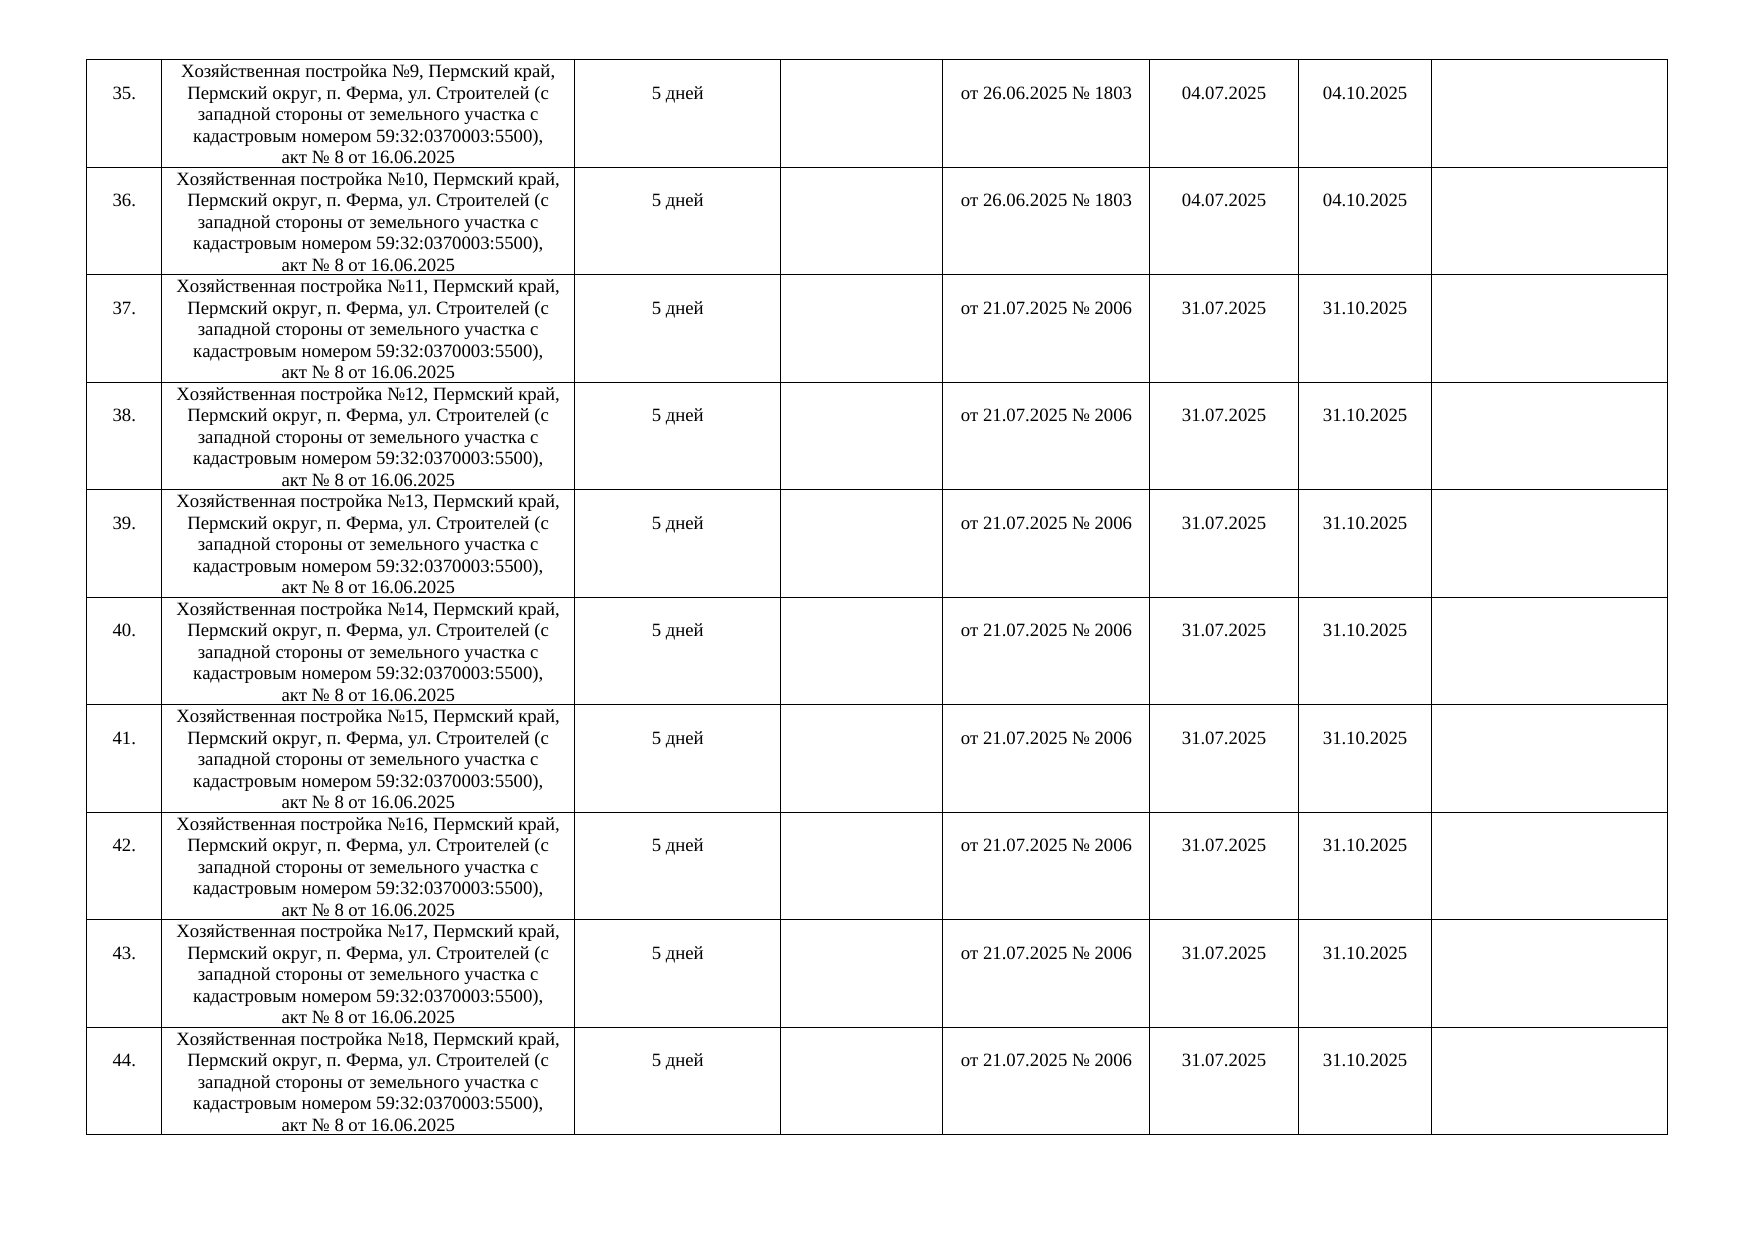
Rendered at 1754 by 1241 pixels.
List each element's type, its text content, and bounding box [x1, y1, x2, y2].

table_cell [781, 920, 942, 1027]
table_cell 41. [87, 705, 161, 812]
table_cell Хозяйственная постройка №9, Пермский край, Пермский округ, п. Ферма, ул. Строителей (с западной стороны от земельного участка с кадастровым номером 59:32:0370003:5500), акт № 8 от 16.06.2025 [162, 60, 574, 167]
table_cell Хозяйственная постройка №18, Пермский край, Пермский округ, п. Ферма, ул. Строителей (с западной стороны от земельного участка с кадастровым номером 59:32:0370003:5500), акт № 8 от 16.06.2025 [162, 1028, 574, 1134]
table_cell 31.10.2025 [1299, 383, 1431, 489]
table_cell [781, 813, 942, 919]
table_cell 31.10.2025 [1299, 920, 1431, 1027]
table_cell 37. [87, 275, 161, 382]
table_cell 31.10.2025 [1299, 1028, 1431, 1134]
table_cell от 21.07.2025 № 2006 [943, 598, 1149, 704]
table_cell [1432, 813, 1667, 919]
table_cell от 21.07.2025 № 2006 [943, 813, 1149, 919]
table_cell [1432, 490, 1667, 597]
table_cell Хозяйственная постройка №16, Пермский край, Пермский округ, п. Ферма, ул. Строителей (с западной стороны от земельного участка с кадастровым номером 59:32:0370003:5500), акт № 8 от 16.06.2025 [162, 813, 574, 919]
table_cell [781, 705, 942, 812]
table_cell [1432, 705, 1667, 812]
table_cell Хозяйственная постройка №13, Пермский край, Пермский округ, п. Ферма, ул. Строителей (с западной стороны от земельного участка с кадастровым номером 59:32:0370003:5500), акт № 8 от 16.06.2025 [162, 490, 574, 597]
table_cell от 21.07.2025 № 2006 [943, 275, 1149, 382]
table_cell [1432, 1028, 1667, 1134]
table_cell 5 дней [575, 920, 780, 1027]
table_cell [1432, 275, 1667, 382]
table_cell 04.07.2025 [1150, 168, 1298, 274]
table_cell Хозяйственная постройка №17, Пермский край, Пермский округ, п. Ферма, ул. Строителей (с западной стороны от земельного участка с кадастровым номером 59:32:0370003:5500), акт № 8 от 16.06.2025 [162, 920, 574, 1027]
table_cell от 21.07.2025 № 2006 [943, 920, 1149, 1027]
table_cell 5 дней [575, 60, 780, 167]
table_cell 36. [87, 168, 161, 274]
table_cell 5 дней [575, 598, 780, 704]
table_cell 31.10.2025 [1299, 490, 1431, 597]
table_cell 35. [87, 60, 161, 167]
table_cell 31.07.2025 [1150, 383, 1298, 489]
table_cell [943, 1028, 1149, 1134]
table_cell [781, 1028, 942, 1134]
table_cell 40. [87, 598, 161, 704]
table_cell Хозяйственная постройка №10, Пермский край, Пермский округ, п. Ферма, ул. Строителей (с западной стороны от земельного участка с кадастровым номером 59:32:0370003:5500), акт № 8 от 16.06.2025 [162, 168, 574, 274]
table_cell от 26.06.2025 № 1803 [943, 168, 1149, 274]
table_cell 04.10.2025 [1299, 60, 1431, 167]
table_cell 31.10.2025 [1299, 275, 1431, 382]
table_cell 31.07.2025 [1150, 920, 1298, 1027]
table_cell 31.07.2025 [1150, 490, 1298, 597]
table_cell 5 дней [575, 490, 780, 597]
table_cell [781, 168, 942, 274]
table_cell 04.07.2025 [1150, 60, 1298, 167]
table_cell 5 дней [575, 813, 780, 919]
table_cell 39. [87, 490, 161, 597]
table_cell 31.07.2025 [1150, 598, 1298, 704]
table_cell [1432, 383, 1667, 489]
table_cell 31.07.2025 [1150, 275, 1298, 382]
table_cell [1432, 168, 1667, 274]
table_cell 43. [87, 920, 161, 1027]
table_cell [1432, 598, 1667, 704]
table_cell 5 дней [575, 705, 780, 812]
table_cell 5 дней [575, 275, 780, 382]
table_cell от 21.07.2025 № 2006 [943, 383, 1149, 489]
table_cell Хозяйственная постройка №11, Пермский край, Пермский округ, п. Ферма, ул. Строителей (с западной стороны от земельного участка с кадастровым номером 59:32:0370003:5500), акт № 8 от 16.06.2025 [162, 275, 574, 382]
table_cell 31.10.2025 [1299, 598, 1431, 704]
table_cell [781, 598, 942, 704]
table_cell 42. [87, 813, 161, 919]
table_cell 5 дней [575, 383, 780, 489]
table_cell Хозяйственная постройка №15, Пермский край, Пермский округ, п. Ферма, ул. Строителей (с западной стороны от земельного участка с кадастровым номером 59:32:0370003:5500), акт № 8 от 16.06.2025 [162, 705, 574, 812]
table_cell 38. [87, 383, 161, 489]
table_cell [781, 275, 942, 382]
table_cell 31.10.2025 [1299, 813, 1431, 919]
table_cell Хозяйственная постройка №12, Пермский край, Пермский округ, п. Ферма, ул. Строителей (с западной стороны от земельного участка с кадастровым номером 59:32:0370003:5500), акт № 8 от 16.06.2025 [162, 383, 574, 489]
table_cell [943, 60, 1149, 167]
table_cell 5 дней [575, 1028, 780, 1134]
table_cell [1432, 60, 1667, 167]
table_cell 04.10.2025 [1299, 168, 1431, 274]
table_cell 5 дней [575, 168, 780, 274]
table_cell 31.07.2025 [1150, 813, 1298, 919]
table_cell от 21.07.2025 № 2006 [943, 490, 1149, 597]
table_cell 31.10.2025 [1299, 705, 1431, 812]
table_cell [1432, 920, 1667, 1027]
table_cell [781, 60, 942, 167]
table_cell 44. [87, 1028, 161, 1134]
table_cell Хозяйственная постройка №14, Пермский край, Пермский округ, п. Ферма, ул. Строителей (с западной стороны от земельного участка с кадастровым номером 59:32:0370003:5500), акт № 8 от 16.06.2025 [162, 598, 574, 704]
table_cell [781, 490, 942, 597]
table_cell [781, 383, 942, 489]
table_cell 31.07.2025 [1150, 705, 1298, 812]
table_cell 31.07.2025 [1150, 1028, 1298, 1134]
table_cell от 21.07.2025 № 2006 [943, 705, 1149, 812]
